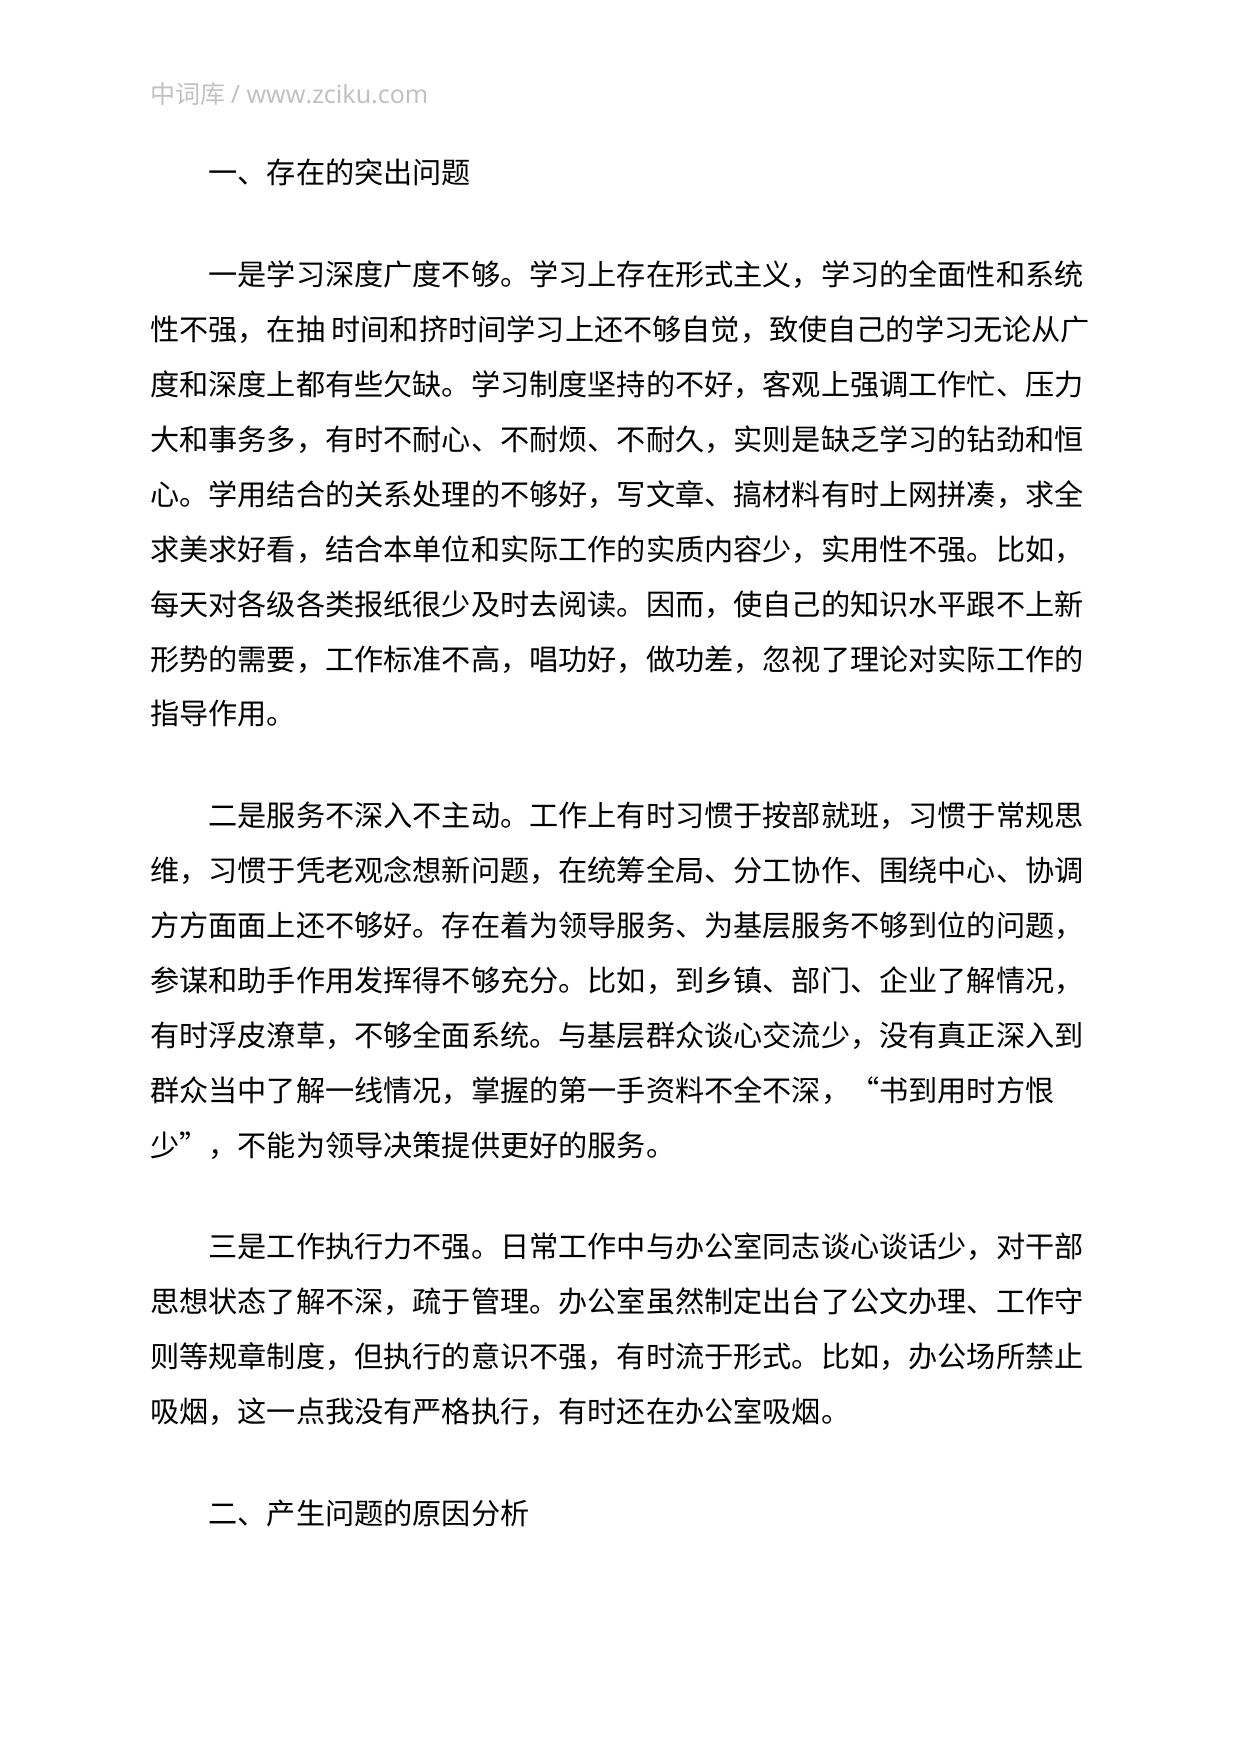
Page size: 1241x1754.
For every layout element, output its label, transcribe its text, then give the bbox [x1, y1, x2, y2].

text 三是工作执行力不强。日常工作中与办公室同志谈心谈话少，对干部思想状态了解不深，疏于管理。办公室虽然制定出台了公文办理、工作守则等规章制度，但执行的意识不强，有时流于形式。比如，办公场所禁止吸烟，这一点我没有严格执行，有时还在办公室吸烟。 [150, 1224, 1090, 1431]
text 二是服务不深入不主动。工作上有时习惯于按部就班，习惯于常规思维，习惯于凭老观念想新问题，在统筹全局、分工协作、围绕中心、协调方方面面上还不够好。存在着为领导服务、为基层服务不够到位的问题，参谋和助手作用发挥得不够充分。比如，到乡镇、部门、企业了解情况，有时浮皮潦草，不够全面系统。与基层群众谈心交流少，没有真正深入到群众当中了解一线情况，掌握的第一手资料不全不深，“书到用时方恨少”，不能为领导决策提供更好的服务。 [150, 793, 1090, 1164]
text 二、产生问题的原因分析 [150, 1490, 1090, 1533]
text 一、存在的突出问题 [150, 150, 1090, 192]
text 一是学习深度广度不够。学习上存在形式主义，学习的全面性和系统性不强，在抽 时间和挤时间学习上还不够自觉，致使自己的学习无论从广度和深度上都有些欠缺。学习制度坚持的不好，客观上强调工作忙、压力大和事务多，有时不耐心、不耐烦、不耐久，实则是缺乏学习的钻劲和恒心。学用结合的关系处理的不够好，写文章、搞材料有时上网拼凑，求全求美求好看，结合本单位和实际工作的实质内容少，实用性不强。比如，每天对各级各类报纸很少及时去阅读。因而，使自己的知识水平跟不上新形势的需要，工作标准不高，唱功好，做功差，忽视了理论对实际工作的指导作用。 [150, 252, 1090, 733]
